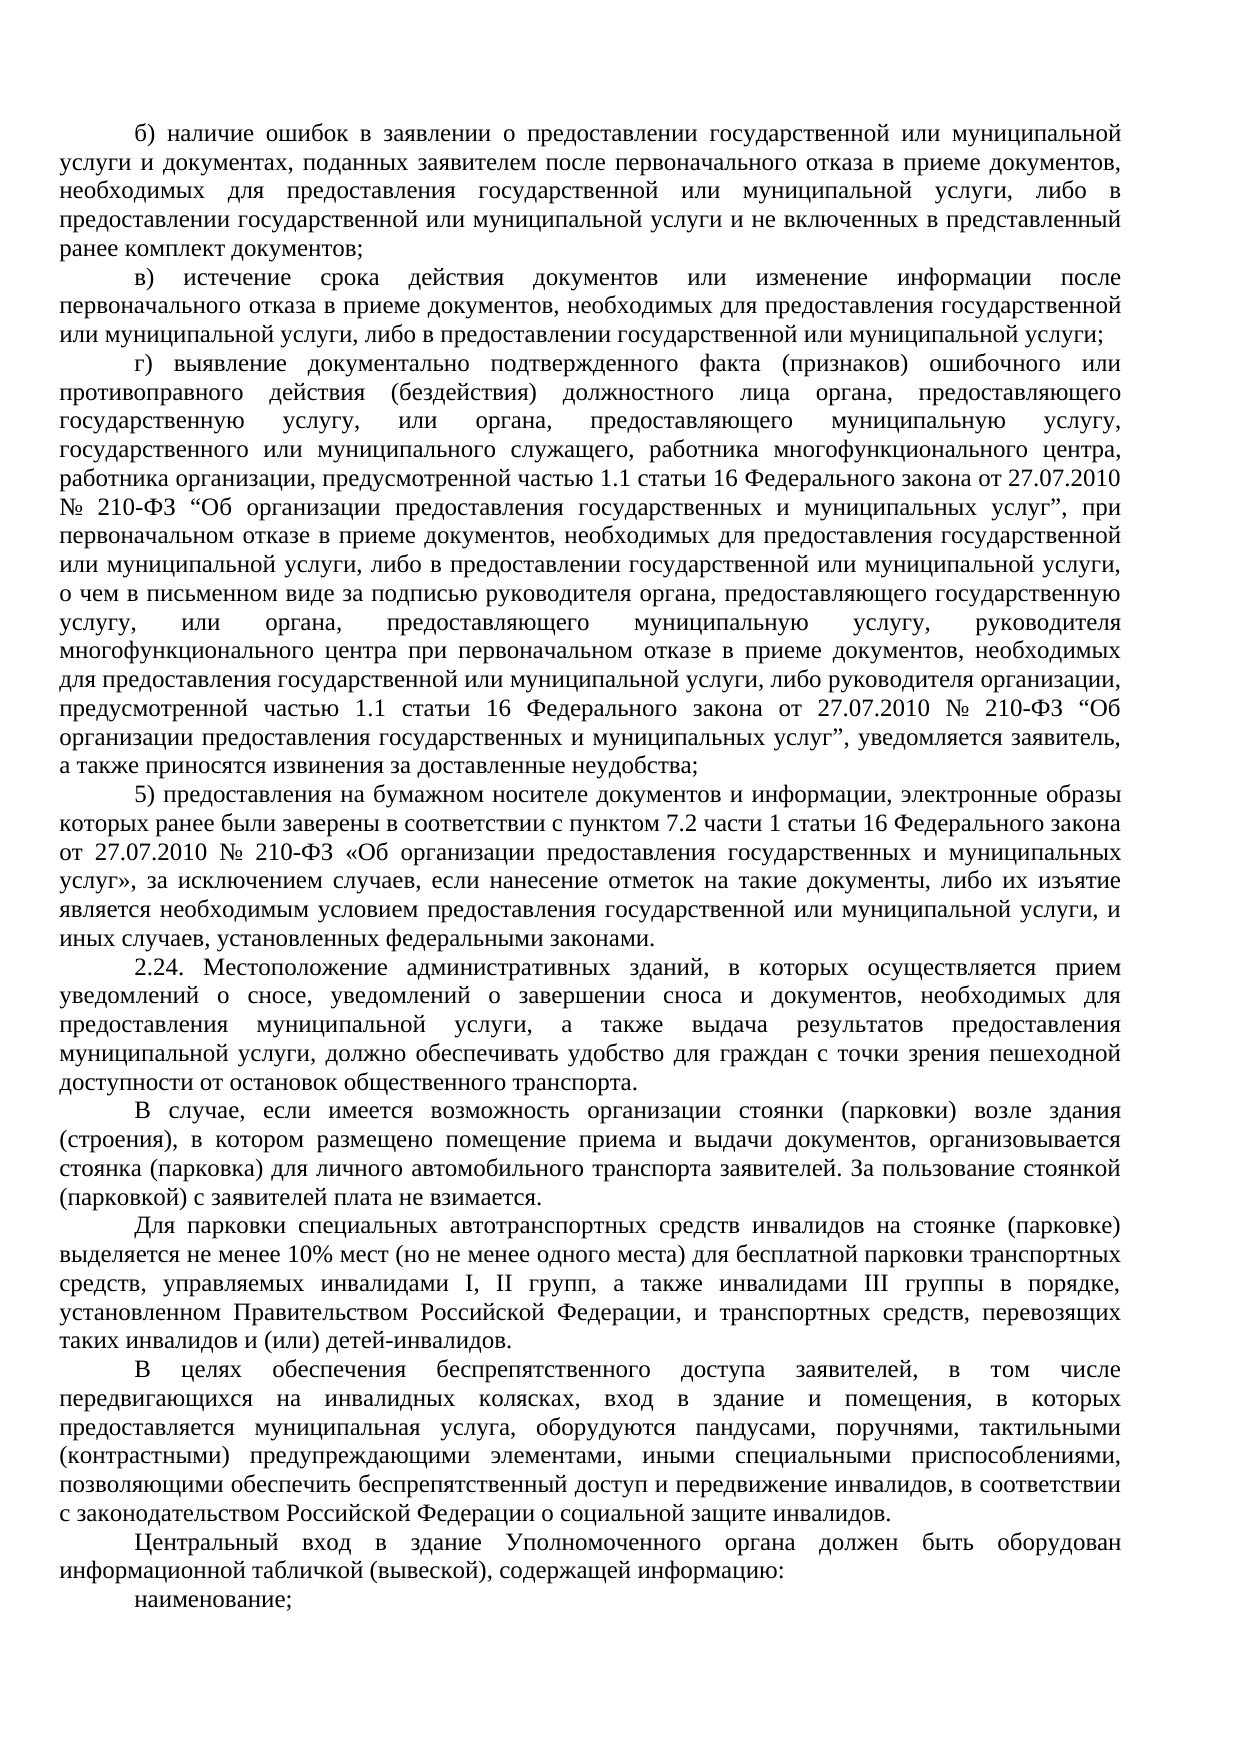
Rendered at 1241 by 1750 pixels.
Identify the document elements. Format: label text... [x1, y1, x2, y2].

text г) выявление документально подтвержденного факта (признаков) ошибочного или противоправного действия (бездействия) должностного лица органа, предоставляющего государственную услугу, или органа, предоставляющего муниципальную услугу, государственного или муниципального служащего, работника многофункционального центра, работника организации, предусмотренной частью 1.1 статьи 16 Федерального закона от 27.07.2010 № 210-ФЗ “Об организации предоставления государственных и муниципальных услуг”, при первоначальном отказе в приеме документов, необходимых для предоставления государственной или муниципальной услуги, либо в предоставлении государственной или муниципальной услуги, о чем в письменном виде за подписью руководителя органа, предоставляющего государственную услугу, или органа, предоставляющего муниципальную услугу, руководителя многофункционального центра при первоначальном отказе в приеме документов, необходимых для предоставления государственной или муниципальной услуги, либо руководителя организации, предусмотренной частью 1.1 статьи 16 Федерального закона от 27.07.2010 № 210-ФЗ “Об организации предоставления государственных и муниципальных услуг”, уведомляется заявитель, а также приносятся извинения за доставленные неудобства; [59, 348, 1122, 779]
text в) истечение срока действия документов или изменение информации после первоначального отказа в приеме документов, необходимых для предоставления государственной или муниципальной услуги, либо в предоставлении государственной или муниципальной услуги; [59, 262, 1122, 348]
text В целях обеспечения беспрепятственного доступа заявителей, в том числе передвигающихся на инвалидных колясках, вход в здание и помещения, в которых предоставляется муниципальная услуга, оборудуются пандусами, поручнями, тактильными (контрастными) предупреждающими элементами, иными специальными приспособлениями, позволяющими обеспечить беспрепятственный доступ и передвижение инвалидов, в соответствии с законодательством Российской Федерации о социальной защите инвалидов. [59, 1354, 1122, 1527]
text б) наличие ошибок в заявлении о предоставлении государственной или муниципальной услуги и документах, поданных заявителем после первоначального отказа в приеме документов, необходимых для предоставления государственной или муниципальной услуги, либо в предоставлении государственной или муниципальной услуги и не включенных в представленный ранее комплект документов; [59, 118, 1122, 262]
text Центральный вход в здание Уполномоченного органа должен быть оборудован информационной табличкой (вывеской), содержащей информацию: [59, 1527, 1122, 1584]
text наименование; [59, 1584, 1122, 1613]
text 2.24. Местоположение административных зданий, в которых осуществляется прием уведомлений о сносе, уведомлений о завершении сноса и документов, необходимых для предоставления муниципальной услуги, а также выдача результатов предоставления муниципальной услуги, должно обеспечивать удобство для граждан с точки зрения пешеходной доступности от остановок общественного транспорта. [59, 952, 1122, 1096]
text В случае, если имеется возможность организации стоянки (парковки) возле здания (строения), в котором размещено помещение приема и выдачи документов, организовывается стоянка (парковка) для личного автомобильного транспорта заявителей. За пользование стоянкой (парковкой) с заявителей плата не взимается. [59, 1096, 1122, 1211]
text Для парковки специальных автотранспортных средств инвалидов на стоянке (парковке) выделяется не менее 10% мест (но не менее одного места) для бесплатной парковки транспортных средств, управляемых инвалидами I, II групп, а также инвалидами III группы в порядке, установленном Правительством Российской Федерации, и транспортных средств, перевозящих таких инвалидов и (или) детей-инвалидов. [59, 1211, 1122, 1354]
text 5) предоставления на бумажном носителе документов и информации, электронные образы которых ранее были заверены в соответствии с пунктом 7.2 части 1 статьи 16 Федерального закона от 27.07.2010 № 210-ФЗ «Об организации предоставления государственных и муниципальных услуг», за исключением случаев, если нанесение отметок на такие документы, либо их изъятие является необходимым условием предоставления государственной или муниципальной услуги, и иных случаев, установленных федеральными законами. [59, 779, 1122, 952]
